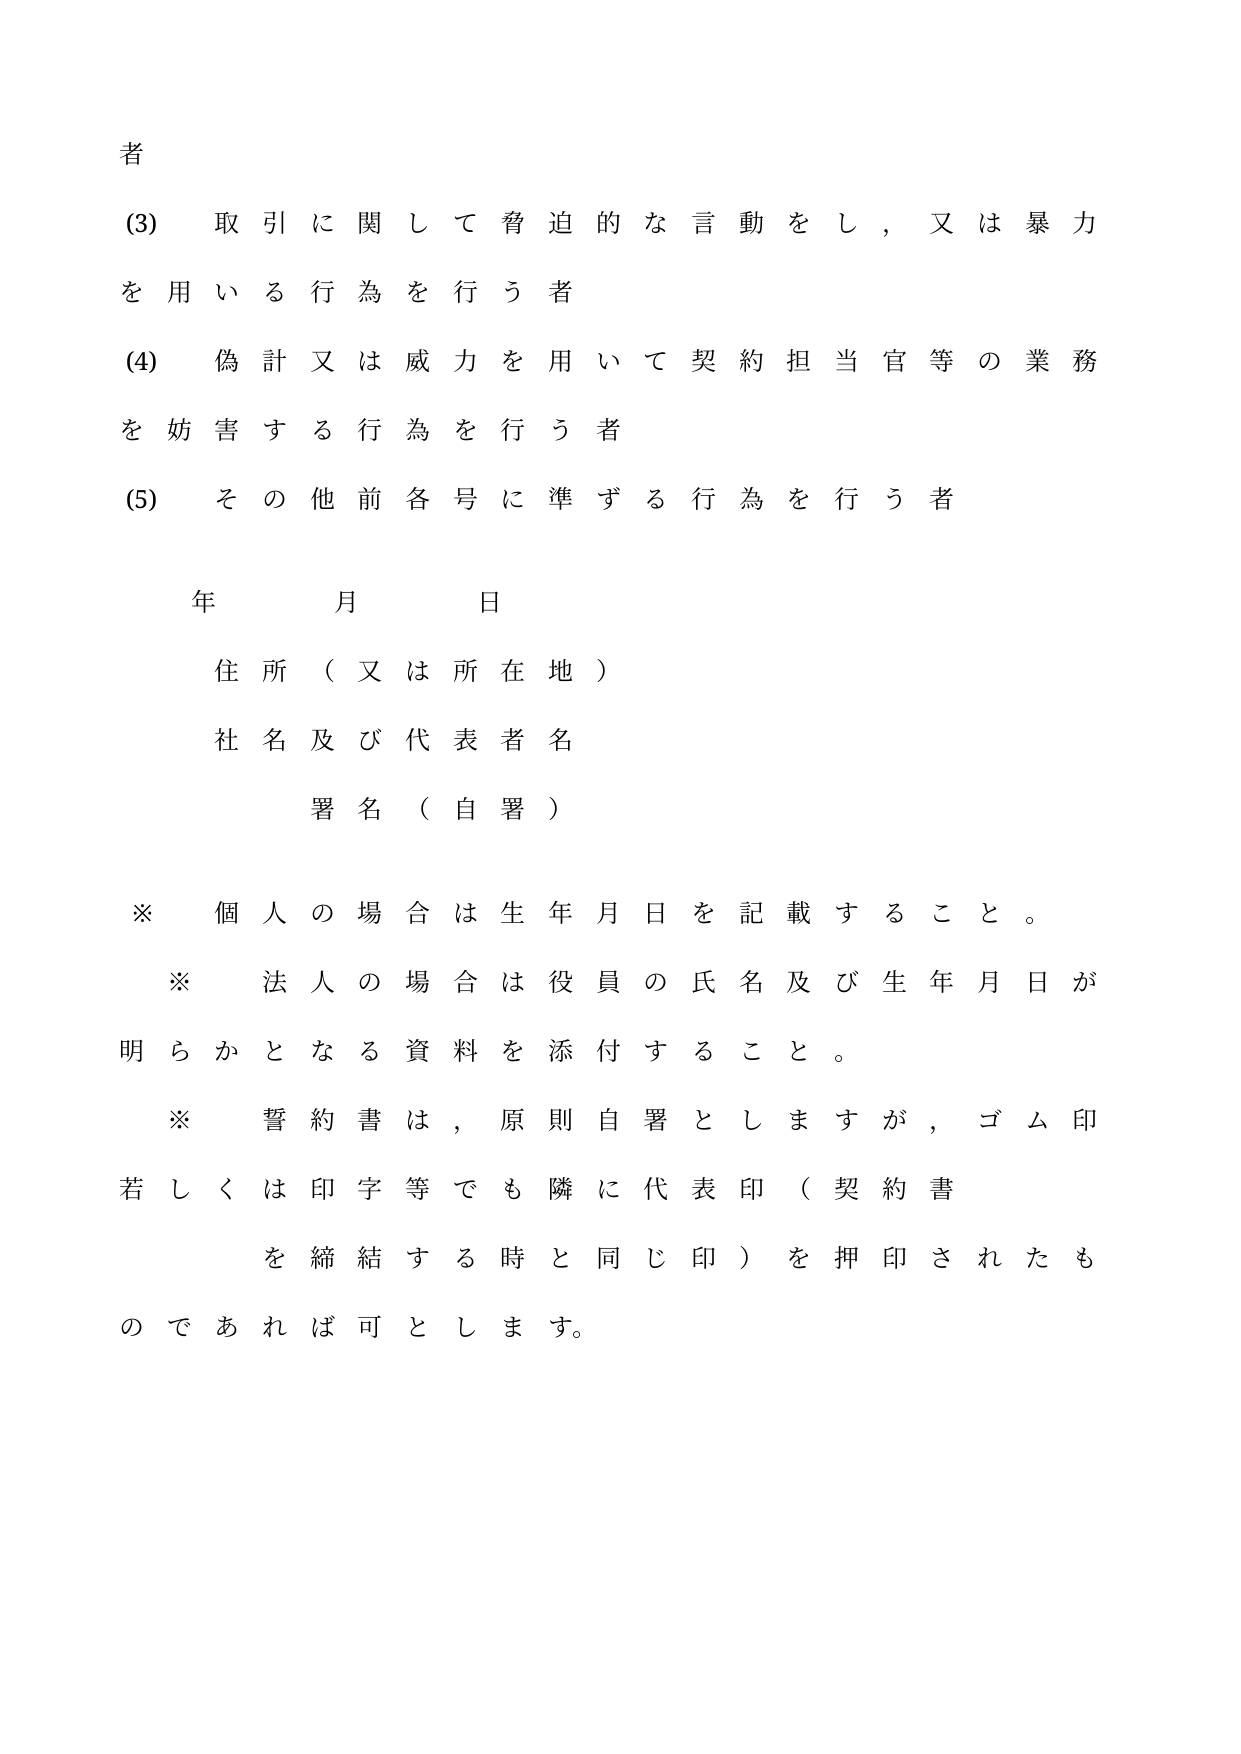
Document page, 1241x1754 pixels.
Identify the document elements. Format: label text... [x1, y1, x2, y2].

text 住所（又は所在地） [119, 636, 1121, 704]
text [119, 118, 1121, 187]
text (5) その他前各号に準ずる行為を行う者 [119, 463, 1121, 532]
text 署名（自署） [119, 773, 1121, 842]
text ※ 誓約書は，原則自署としますが，ゴム印若しくは印字等でも隣に代表印（契約書 [119, 1084, 1121, 1222]
text 年 月 日 [119, 567, 1121, 636]
text ※ 法人の場合は役員の氏名及び生年月日が明らかとなる資料を添付すること。 [119, 946, 1121, 1084]
text (4) 偽計又は威力を用いて契約担当官等の業務を妨害する行為を行う者 [119, 325, 1121, 463]
text を締結する時と同じ印）を押印されたものであれば可とします。 [119, 1222, 1121, 1360]
text (3) 取引に関して脅迫的な言動をし，又は暴力を用いる行為を行う者 [119, 187, 1121, 325]
text 社名及び代表者名 [119, 704, 1121, 773]
text ※ 個人の場合は生年月日を記載すること。 [119, 877, 1121, 946]
